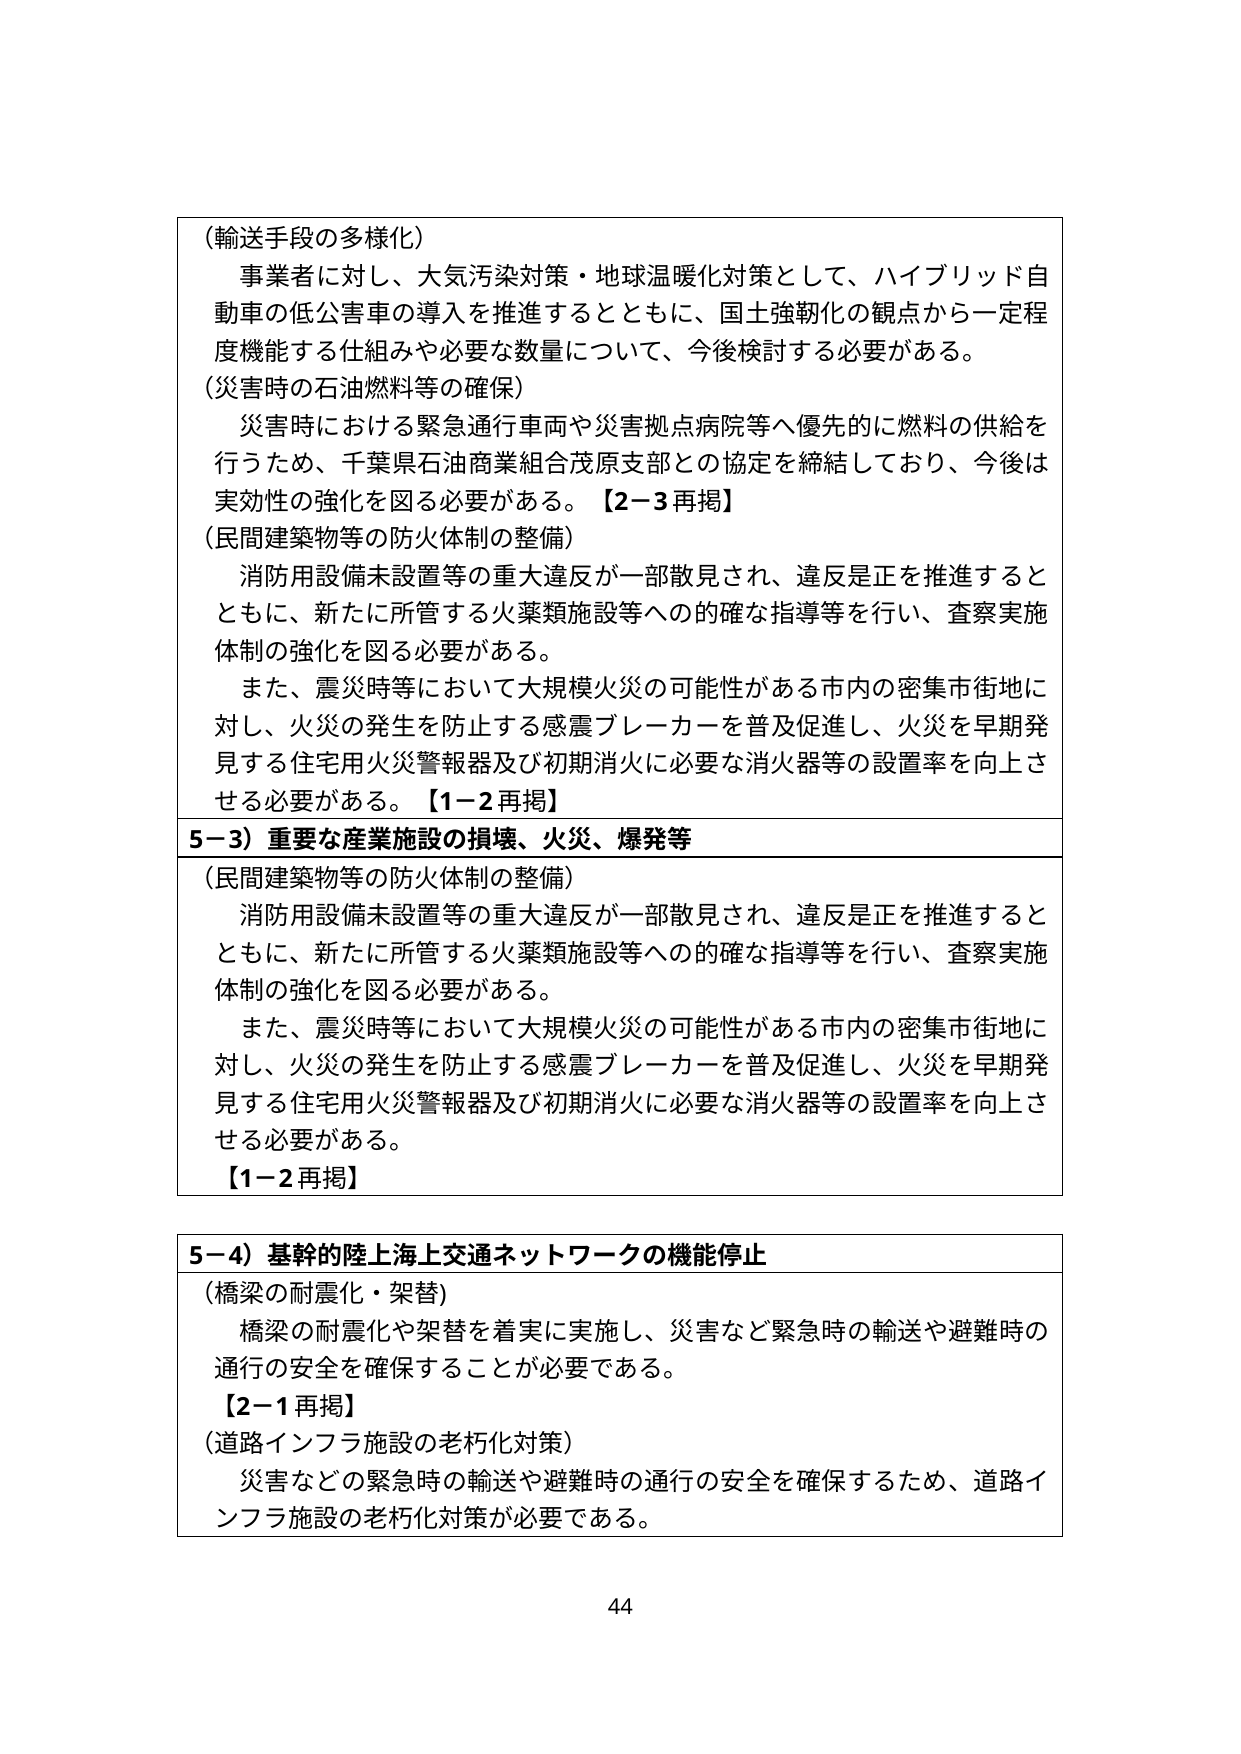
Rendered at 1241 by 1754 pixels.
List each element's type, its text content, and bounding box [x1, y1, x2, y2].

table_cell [178, 1273, 1062, 1536]
table_cell （民間建築物等の防火体制の整備） 消防用設備未設置等の重大違反が一部散見され、違反是正を推進するとともに、新たに所管する火薬類施設等への的確な指導等を行い、査察実施体制の強化を図る必要がある。 また、震災時等において大規模火災の可能性がある市内の密集市街地に対し、火災の発生を防止する感震ブレーカーを普及促進し、火災を早期発見する住宅用火災警報器及び初期消火に必要な消火器等の設置率を向上させる必要がある。 【1－2再掲】 [178, 858, 1062, 1195]
table_cell 5－3）重要な産業施設の損壊、火災、爆発等 [178, 819, 1062, 856]
table_header 5－4）基幹的陸上海上交通ネットワークの機能停止 [178, 1235, 1062, 1272]
table_cell （輸送手段の多様化） 事業者に対し、大気汚染対策・地球温暖化対策として、ハイブリッド自動車の低公害車の導入を推進するとともに、国土強靭化の観点から一定程度機能する仕組みや必要な数量について、今後検討する必要がある。 （災害時の石油燃料等の確保） 災害時における緊急通行車両や災害拠点病院等へ優先的に燃料の供給を行うため、千葉県石油商業組合茂原支部との協定を締結しており、今後は実効性の強化を図る必要がある。【2－3再掲】 （民間建築物等の防火体制の整備） 消防用設備未設置等の重大違反が一部散見され、違反是正を推進するとともに、新たに所管する火薬類施設等への的確な指導等を行い、査察実施体制の強化を図る必要がある。 また、震災時等において大規模火災の可能性がある市内の密集市街地に対し、火災の発生を防止する感震ブレーカーを普及促進し、火災を早期発見する住宅用火災警報器及び初期消火に必要な消火器等の設置率を向上させる必要がある。【1－2再掲】 [178, 218, 1062, 818]
